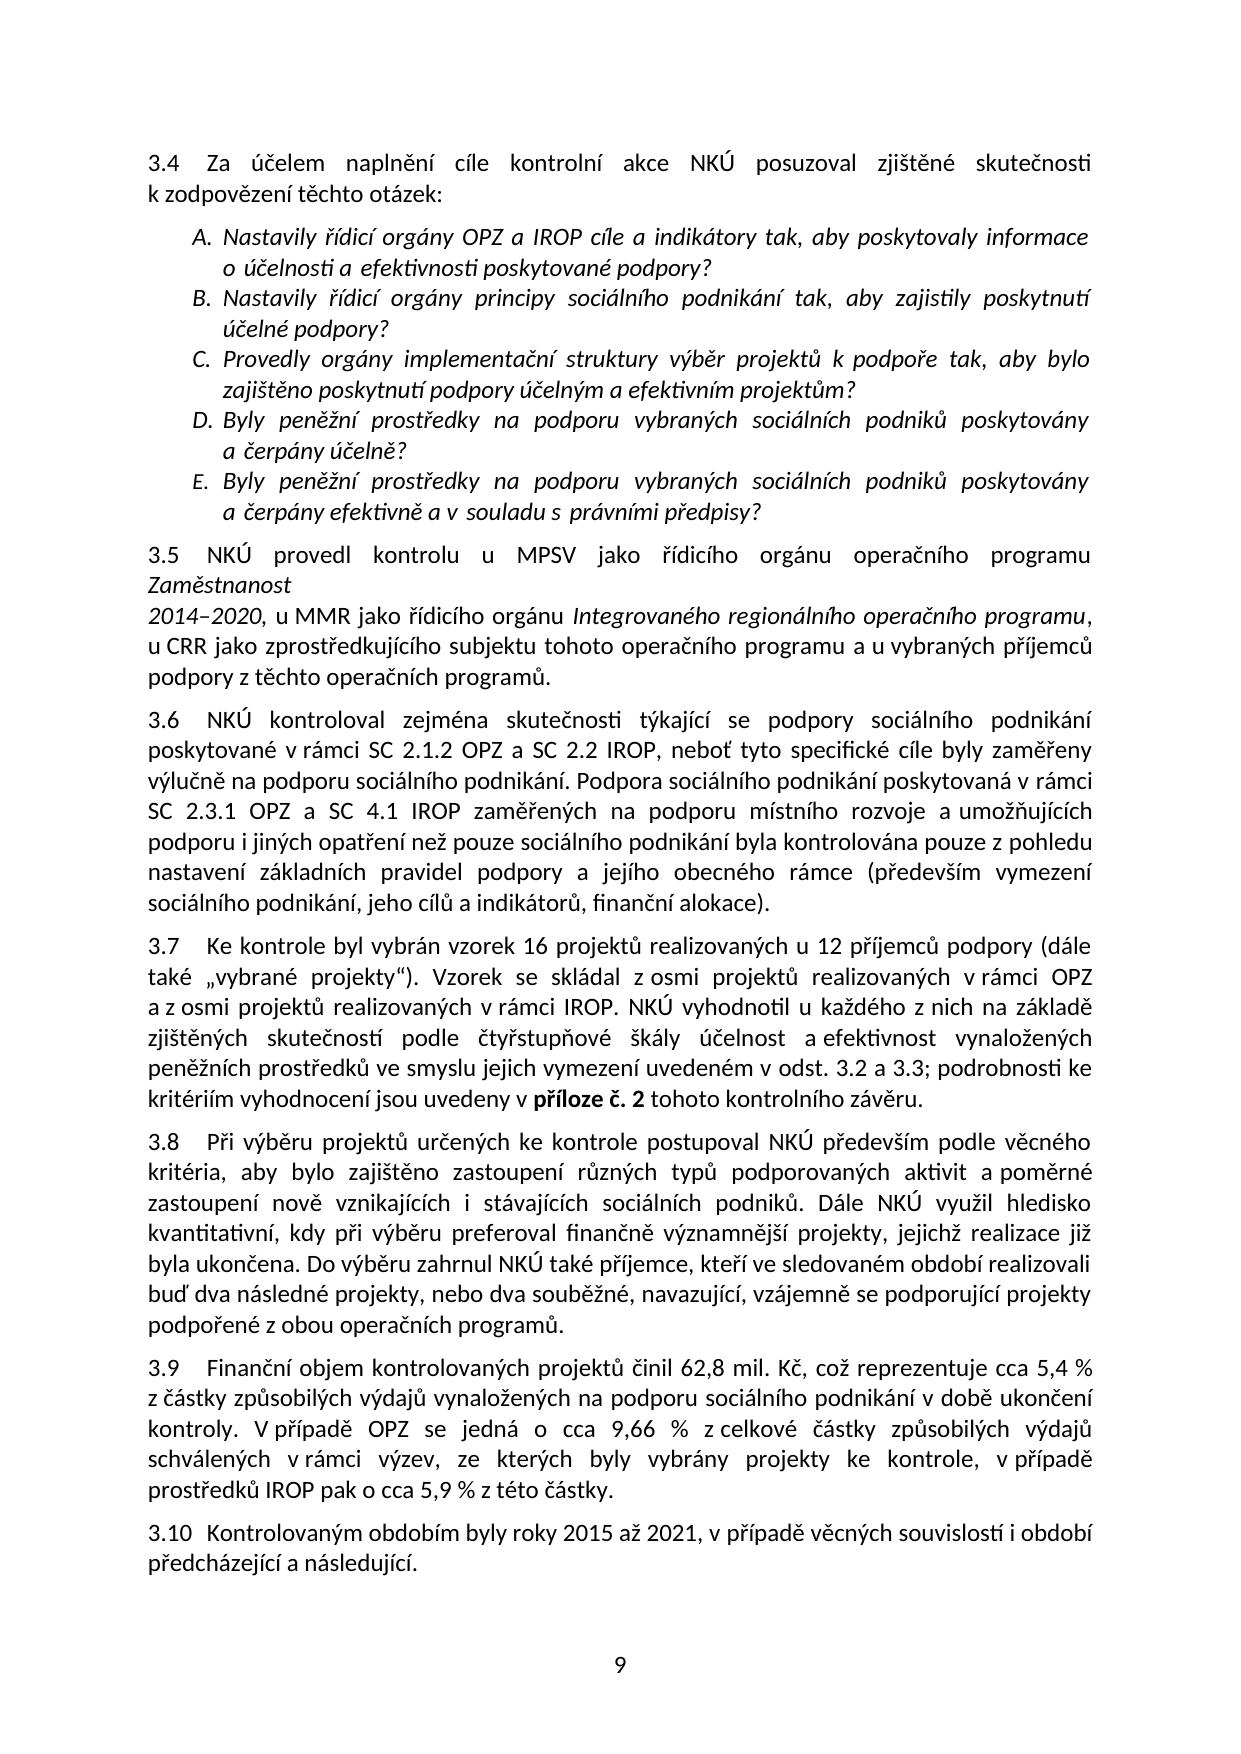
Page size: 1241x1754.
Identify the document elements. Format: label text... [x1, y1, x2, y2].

text 3.10 Kontrolovaným obdobím byly roky 2015 až 2021, v případě věcných souvislostí i období předcházející a následující. [148, 1517, 1093, 1578]
list Nastavily řídicí orgány OPZ a IROP cíle a indikátory tak, aby poskytovaly informace o účelnosti a efektivnosti poskytované podpory? [192, 221, 1093, 282]
list Provedly orgány implementační struktury výběr projektů k podpoře tak, aby bylo zajištěno poskytnutí podpory účelným a efektivním projektům? [192, 343, 1093, 404]
list Nastavily řídicí orgány principy sociálního podnikání tak, aby zajistily poskytnutí účelné podpory? [192, 282, 1093, 343]
text 3.6 NKÚ kontroloval zejména skutečnosti týkající se podpory sociálního podnikání poskytované v rámci SC 2.1.2 OPZ a SC 2.2 IROP, neboť tyto specifické cíle byly zaměřeny výlučně na podporu sociálního podnikání. Podpora sociálního podnikání poskytovaná v rámci SC 2.3.1 OPZ a SC 4.1 IROP zaměřených na podporu místního rozvoje a umožňujících podporu i jiných opatření než pouze sociálního podnikání byla kontrolována pouze z pohledu nastavení základních pravidel podpory a jejího obecného rámce (především vymezení sociálního podnikání, jeho cílů a indikátorů, finanční alokace). [148, 704, 1093, 918]
text 3.9 Finanční objem kontrolovaných projektů činil 62,8 mil. Kč, což reprezentuje cca 5,4 % z částky způsobilých výdajů vynaložených na podporu sociálního podnikání v době ukončení kontroly. V případě OPZ se jedná o cca 9,66 % z celkové částky způsobilých výdajů schválených v rámci výzev, ze kterých byly vybrány projekty ke kontrole, v případě prostředků IROP pak o cca 5,9 % z této částky. [148, 1352, 1093, 1504]
text 3.8 Při výběru projektů určených ke kontrole postupoval NKÚ především podle věcného kritéria, aby bylo zajištěno zastoupení různých typů podporovaných aktivit a poměrné zastoupení nově vznikajících i stávajících sociálních podniků. Dále NKÚ využil hledisko kvantitativní, kdy při výběru preferoval finančně významnější projekty, jejichž realizace již byla ukončena. Do výběru zahrnul NKÚ také příjemce, kteří ve sledovaném období realizovali buď dva následné projekty, nebo dva souběžné, navazující, vzájemně se podporující projekty podpořené z obou operačních programů. [148, 1126, 1093, 1339]
text 3.7 Ke kontrole byl vybrán vzorek 16 projektů realizovaných u 12 příjemců podpory (dále také „vybrané projekty“). Vzorek se skládal z osmi projektů realizovaných v rámci OPZ a z osmi projektů realizovaných v rámci IROP. NKÚ vyhodnotil u každého z nich na základě zjištěných skutečností podle čtyřstupňové škály účelnost a efektivnost vynaložených peněžních prostředků ve smyslu jejich vymezení uvedeném v odst. 3.2 a 3.3; podrobnosti ke kritériím vyhodnocení jsou uvedeny v příloze č. 2 tohoto kontrolního závěru. [148, 930, 1093, 1113]
text 3.5 NKÚ provedl kontrolu u MPSV jako řídicího orgánu operačního programu Zaměstnanost 2014–2020, u MMR jako řídicího orgánu Integrovaného regionálního operačního programu, u CRR jako zprostředkujícího subjektu tohoto operačního programu a u vybraných příjemců podpory z těchto operačních programů. [148, 539, 1093, 691]
list Byly peněžní prostředky na podporu vybraných sociálních podniků poskytovány a čerpány efektivně a v souladu s právními předpisy? [192, 465, 1093, 526]
text 3.4 Za účelem naplnění cíle kontrolní akce NKÚ posuzoval zjištěné skutečnosti k zodpovězení těchto otázek: [148, 148, 1093, 209]
list Byly peněžní prostředky na podporu vybraných sociálních podniků poskytovány a čerpány účelně? [192, 404, 1093, 465]
